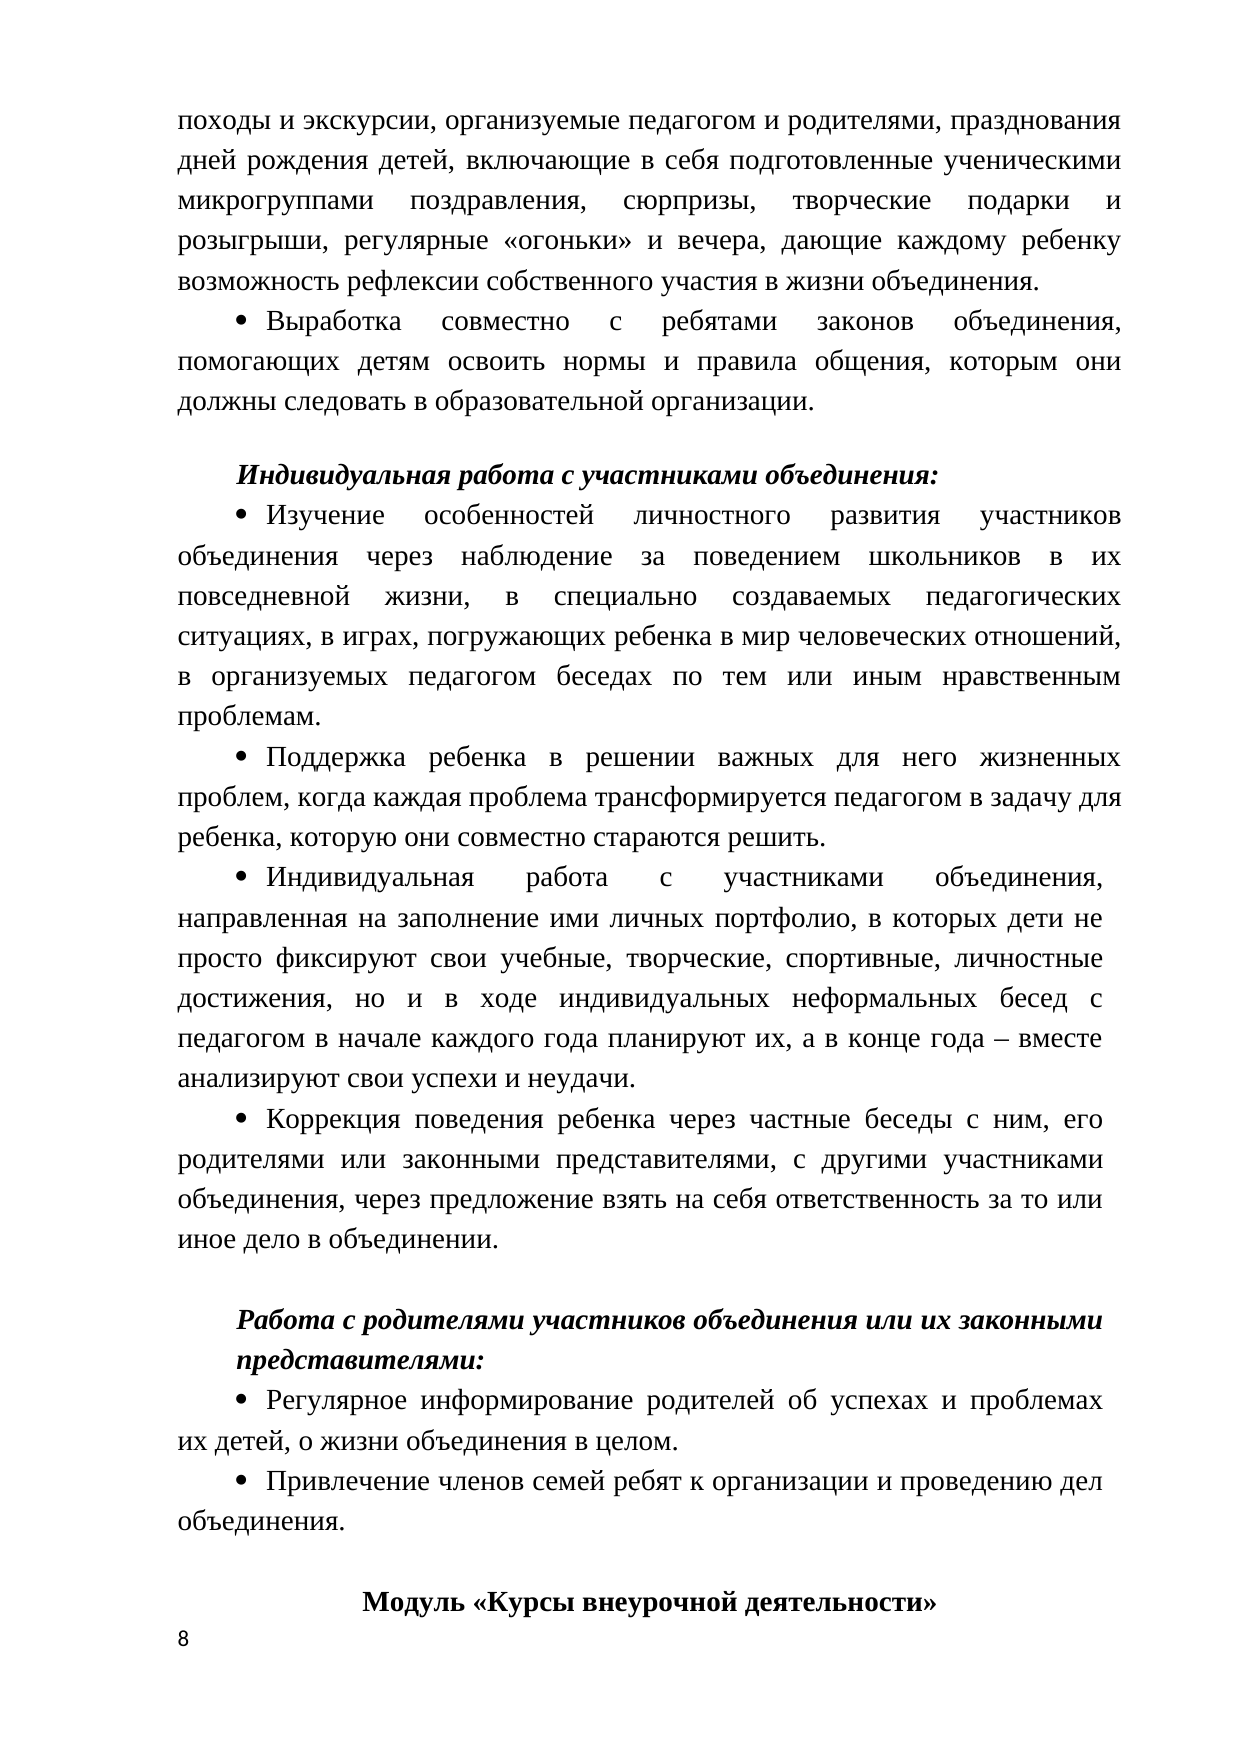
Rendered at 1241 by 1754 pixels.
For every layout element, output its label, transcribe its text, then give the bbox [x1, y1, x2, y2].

text Работа с родителями участников объединения или их законными представителями: [236, 1302, 1104, 1376]
text Модуль «Курсы внеурочной деятельности» [177, 1584, 1122, 1617]
list Изучение особенностей личностного развития участников объединения через наблюдение за поведением школьников в их повседневной жизни, в специально создаваемых педагогических ситуациях, в играх, погружающих ребенка в мир человеческих отношений, в организуемых педагогом беседах по тем или иным нравственным проблемам. [177, 497, 1122, 732]
list Коррекция поведения ребенка через частные беседы с ним, его родителями или законными представителями, с другими участниками объединения, через предложение взять на себя ответственность за то или иное дело в объединении. [177, 1101, 1104, 1255]
list Регулярное информирование родителей об успехах и проблемах их детей, о жизни объединения в целом. [177, 1382, 1104, 1456]
list Привлечение членов семей ребят к организации и проведению дел объединения. [177, 1463, 1104, 1537]
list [177, 102, 1122, 296]
list Поддержка ребенка в решении важных для него жизненных проблем, когда каждая проблема трансформируется педагогом в задачу для ребенка, которую они совместно стараются решить. [177, 739, 1122, 853]
text Индивидуальная работа с участниками объединения: [177, 457, 1122, 491]
list Индивидуальная работа с участниками объединения, направленная на заполнение ими личных портфолио, в которых дети не просто фиксируют свои учебные, творческие, спортивные, личностные достижения, но и в ходе индивидуальных неформальных бесед с педагогом в начале каждого года планируют их, а в конце года – вместе анализируют свои успехи и неудачи. [177, 859, 1104, 1094]
list Выработка совместно с ребятами законов объединения, помогающих детям освоить нормы и правила общения, которым они должны следовать в образовательной организации. [177, 303, 1122, 417]
